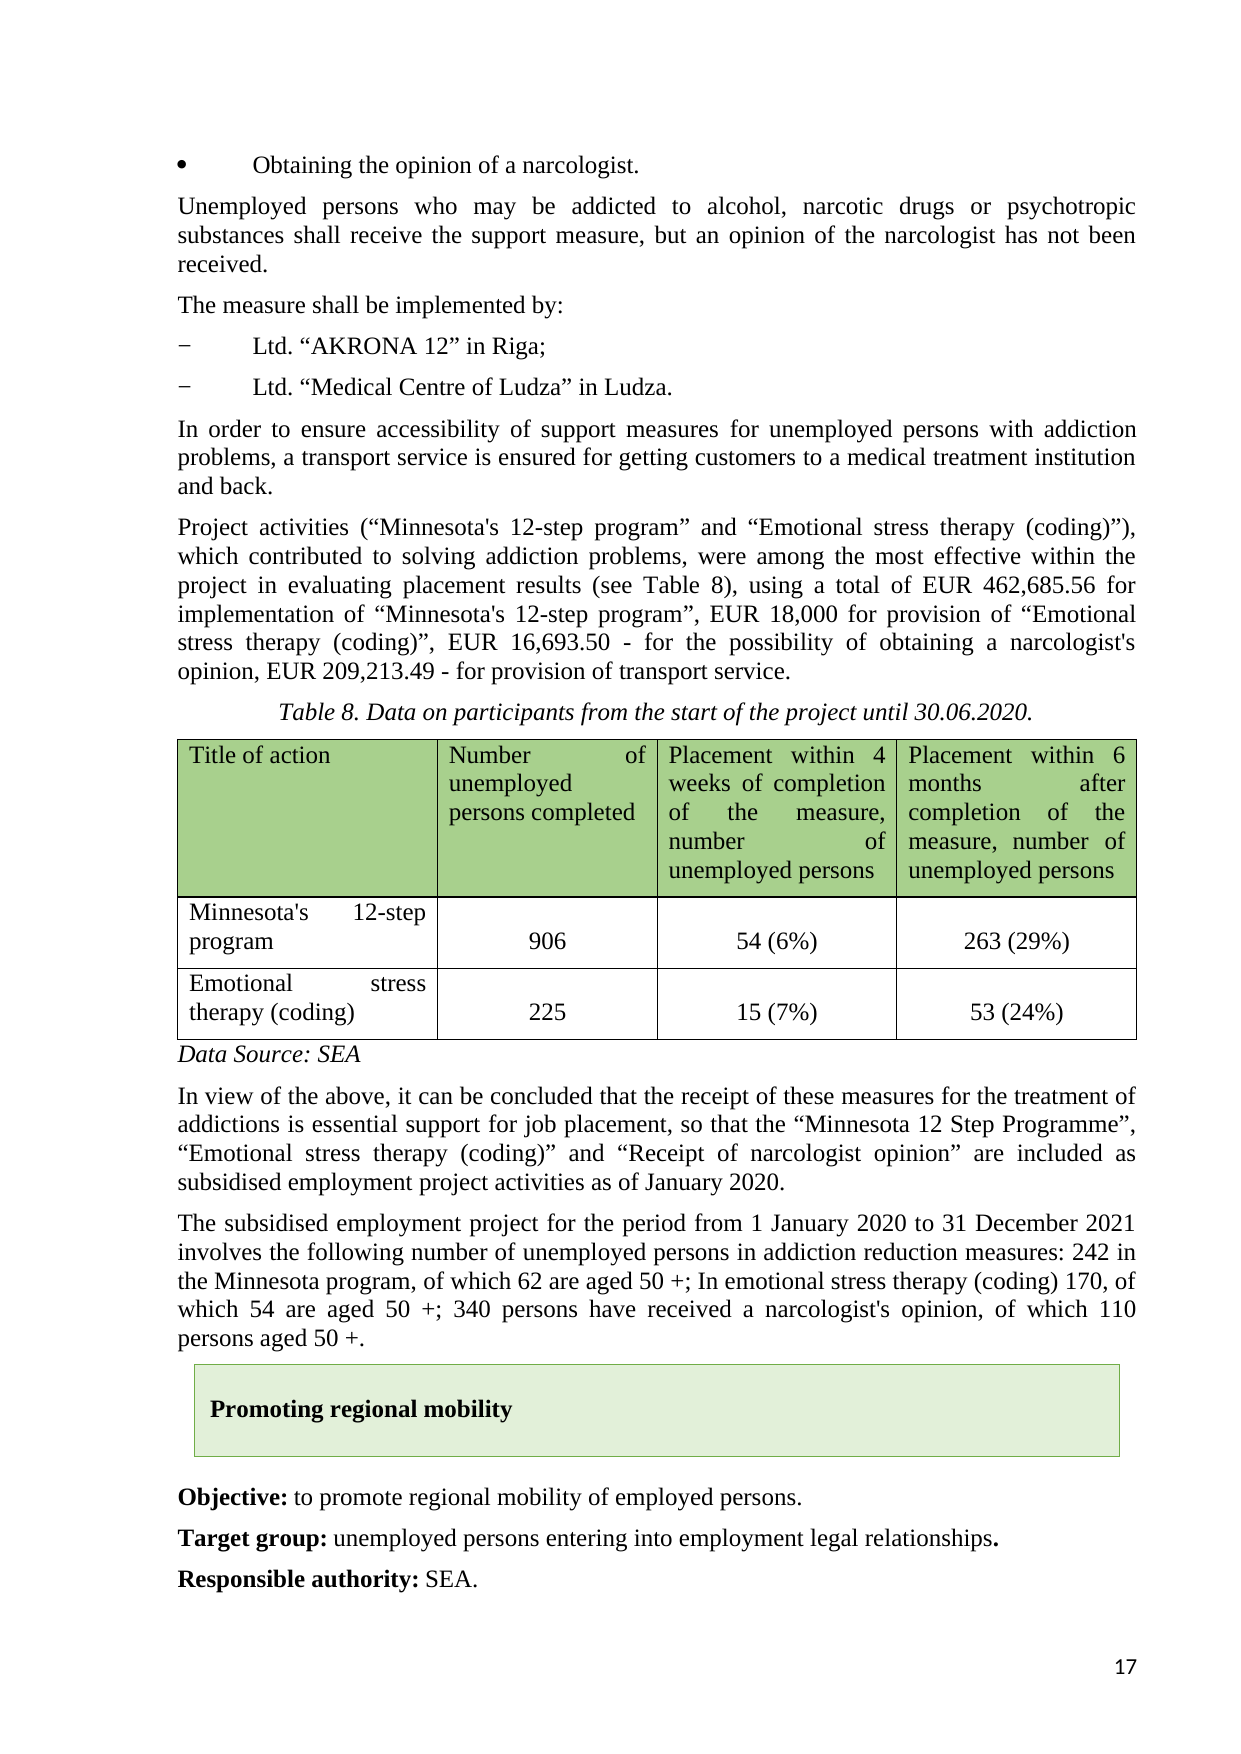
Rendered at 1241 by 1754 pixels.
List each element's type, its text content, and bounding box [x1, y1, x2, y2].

list Obtaining the opinion of a narcologist. [177, 150, 1137, 179]
table_cell 906 [438, 898, 657, 967]
text Objective: to promote regional mobility of employed persons. [177, 1364, 1137, 1510]
text The measure shall be implemented by: [177, 290, 1137, 319]
table_cell 263 (29%) [897, 898, 1136, 967]
text Responsible authority: SEA. [177, 1564, 1137, 1593]
list Ltd. “Medical Centre of Ludza” in Ludza. [177, 372, 1137, 401]
text In view of the above, it can be concluded that the receipt of these measures for the treatment of addictions is essential support for job placement, so that the “Minnesota 12 Step Programme”, “Emotional stress therapy (coding)” and “Receipt of narcologist opinion” are included as subsidised employment project activities as of January 2020. [177, 1081, 1137, 1196]
text Data Source: SEA [177, 1040, 1137, 1068]
text Unemployed persons who may be addicted to alcohol, narcotic drugs or psychotropic substances shall receive the support measure, but an opinion of the narcologist has not been received. [177, 191, 1137, 277]
text Project activities (“Minnesota's 12-step program” and “Emotional stress therapy (coding)”), which contributed to solving addiction problems, were among the most effective within the project in evaluating placement results (see Table 8), using a total of EUR 462,685.56 for implementation of “Minnesota's 12-step program”, EUR 18,000 for provision of “Emotional stress therapy (coding)”, EUR 16,693.50 - for the possibility of obtaining a narcologist's opinion, EUR 209,213.49 - for provision of transport service. [177, 512, 1137, 685]
list Ltd. “AKRONA 12” in Riga; [177, 331, 1137, 360]
table_header Number of unemployed persons completed [438, 740, 657, 896]
table_header Title of action [178, 740, 437, 896]
table_cell 225 [438, 969, 657, 1038]
table_cell Minnesota's 12-step program [178, 898, 437, 967]
table_cell 15 (7%) [658, 969, 896, 1038]
text Target group: unemployed persons entering into employment legal relationships. [177, 1523, 1137, 1552]
table_header Placement within 4 weeks of completion of the measure, number of unemployed persons [658, 740, 896, 896]
table_header Placement within 6 months after completion of the measure, number of unemployed persons [897, 740, 1136, 896]
table_cell 54 (6%) [658, 898, 896, 967]
table_cell 53 (24%) [897, 969, 1136, 1038]
table_cell Emotional stress therapy (coding) [178, 969, 437, 1038]
text Table 8. Data on participants from the start of the project until 30.06.2020. [177, 697, 1137, 726]
text In order to ensure accessibility of support measures for unemployed persons with addiction problems, a transport service is ensured for getting customers to a medical treatment institution and back. [177, 414, 1137, 500]
text The subsidised employment project for the period from 1 January 2020 to 31 December 2021 involves the following number of unemployed persons in addiction reduction measures: 242 in the Minnesota program, of which 62 are aged 50 +; In emotional stress therapy (coding) 170, of which 54 are aged 50 +; 340 persons have received a narcologist's opinion, of which 110 persons aged 50 +. [177, 1208, 1137, 1352]
